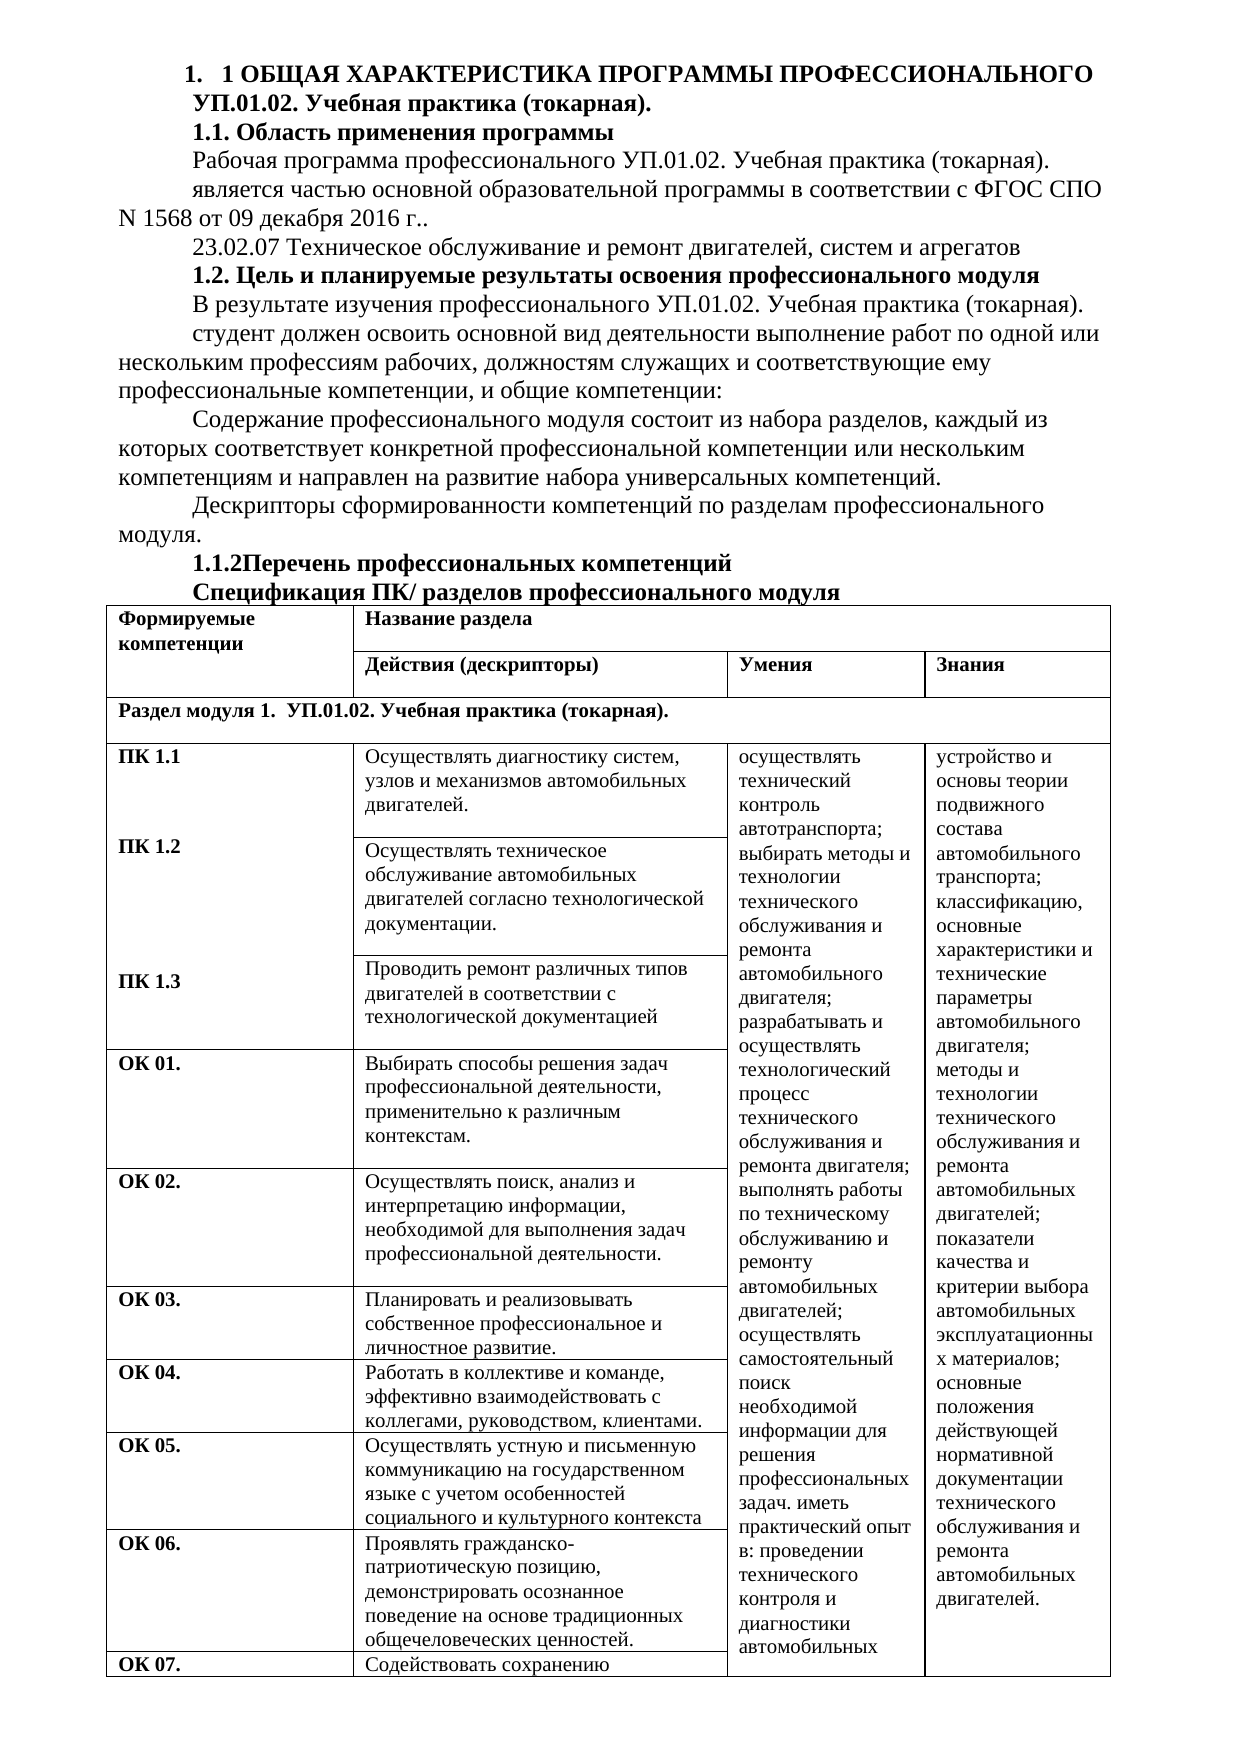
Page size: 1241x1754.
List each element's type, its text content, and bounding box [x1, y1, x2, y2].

table_cell Действия (дескрипторы) [354, 652, 727, 697]
table_cell Осуществлять диагностику систем, узлов и механизмов автомобильных двигателей. [354, 744, 727, 837]
table_cell ОК 01. [107, 1050, 353, 1167]
text Дескрипторы сформированности компетенций по разделам профессионального модуля. [118, 490, 1122, 548]
table_cell ОК 02. [107, 1169, 353, 1286]
table_cell ОК 05. [107, 1433, 353, 1529]
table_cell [354, 1652, 727, 1676]
table_cell Проявлять гражданско-патриотическую позицию, демонстрировать осознанное поведение на основе традиционных общечеловеческих ценностей. [354, 1530, 727, 1651]
table_cell Умения [728, 652, 924, 697]
text В результате изучения профессионального УП.01.02. Учебная практика (токарная). [118, 289, 1122, 318]
text 1.1. Область применения программы [118, 117, 1122, 145]
table_cell Знания [926, 652, 1110, 697]
text 1.1.2Перечень профессиональных компетенций [118, 548, 1122, 577]
table_cell Осуществлять техническое обслуживание автомобильных двигателей согласно технологической документации. [354, 838, 727, 955]
table_cell Выбирать способы решения задач профессиональной деятельности, применительно к различным контекстам. [354, 1050, 727, 1167]
text студент должен освоить основной вид деятельности выполнение работ по одной или нескольким профессиям рабочих, должностям служащих и соответствующие ему профессиональные компетенции, и общие компетенции: [118, 318, 1122, 404]
text Рабочая программа профессионального УП.01.02. Учебная практика (токарная). [118, 145, 1122, 174]
table_header Название раздела [354, 606, 1110, 651]
text является частью основной образовательной программы в соответствии с ФГОС СПО N 1568 от 09 декабря 2016 г.. [118, 174, 1122, 232]
text УП.01.02. Учебная практика (токарная). [118, 88, 1122, 117]
text 23.02.07 Техническое обслуживание и ремонт двигателей, систем и агрегатов [118, 232, 1122, 260]
table_cell ОК 04. [107, 1360, 353, 1432]
table_cell Проводить ремонт различных типов двигателей в соответствии с технологической документацией [354, 956, 727, 1049]
table_cell Работать в коллективе и команде, эффективно взаимодействовать с коллегами, руководством, клиентами. [354, 1360, 727, 1432]
table_cell осуществлять технический контроль автотранспорта; выбирать методы и технологии технического обслуживания и ремонта автомобильного двигателя; разрабатывать и осуществлять технологический процесс технического обслуживания и ремонта двигателя; выполнять работы по техническому обслуживанию и ремонту автомобильных двигателей; осуществлять самостоятельный поиск необходимой информации для решения профессиональных задач. иметь практический опыт в: проведении технического контроля и диагностики автомобильных двигателей; разборке и сборке автомобильных двигателей; осуществлении технического обслуживания и ремонта автомобильных двигателей. [728, 744, 924, 1676]
text Содержание профессионального модуля состоит из набора разделов, каждый из которых соответствует конкретной профессиональной компетенции или нескольким компетенциям и направлен на развитие набора универсальных компетенций. [118, 404, 1122, 490]
table_cell Раздел модуля 1. УП.01.02. Учебная практика (токарная). [107, 698, 1110, 743]
table_cell ПК 1.1 ПК 1.2 ПК 1.3 [107, 744, 353, 1049]
text Спецификация ПК/ разделов профессионального модуля [118, 577, 1122, 605]
text 1.2. Цель и планируемые результаты освоения профессионального модуля [118, 260, 1122, 289]
table_header Формируемые компетенции [107, 606, 353, 697]
table_cell устройство и основы теории подвижного состава автомобильного транспорта; классификацию, основные характеристики и технические параметры автомобильного двигателя; методы и технологии технического обслуживания и ремонта автомобильных двигателей; показатели качества и критерии выбора автомобильных эксплуатационных материалов; основные положения действующей нормативной документации технического обслуживания и ремонта автомобильных двигателей. [926, 744, 1110, 1676]
table_cell ОК 03. [107, 1287, 353, 1359]
table_cell Осуществлять устную и письменную коммуникацию на государственном языке с учетом особенностей социального и культурного контекста [354, 1433, 727, 1529]
table_cell ОК 06. [107, 1530, 353, 1651]
table_cell ОК 07. [107, 1652, 353, 1676]
list 1 ОБЩАЯ ХАРАКТЕРИСТИКА ПРОГРАММЫ ПРОФЕССИОНАЛЬНОГО [156, 59, 1122, 88]
table_cell Осуществлять поиск, анализ и интерпретацию информации, необходимой для выполнения задач профессиональной деятельности. [354, 1169, 727, 1286]
table_cell Планировать и реализовывать собственное профессиональное и личностное развитие. [354, 1287, 727, 1359]
